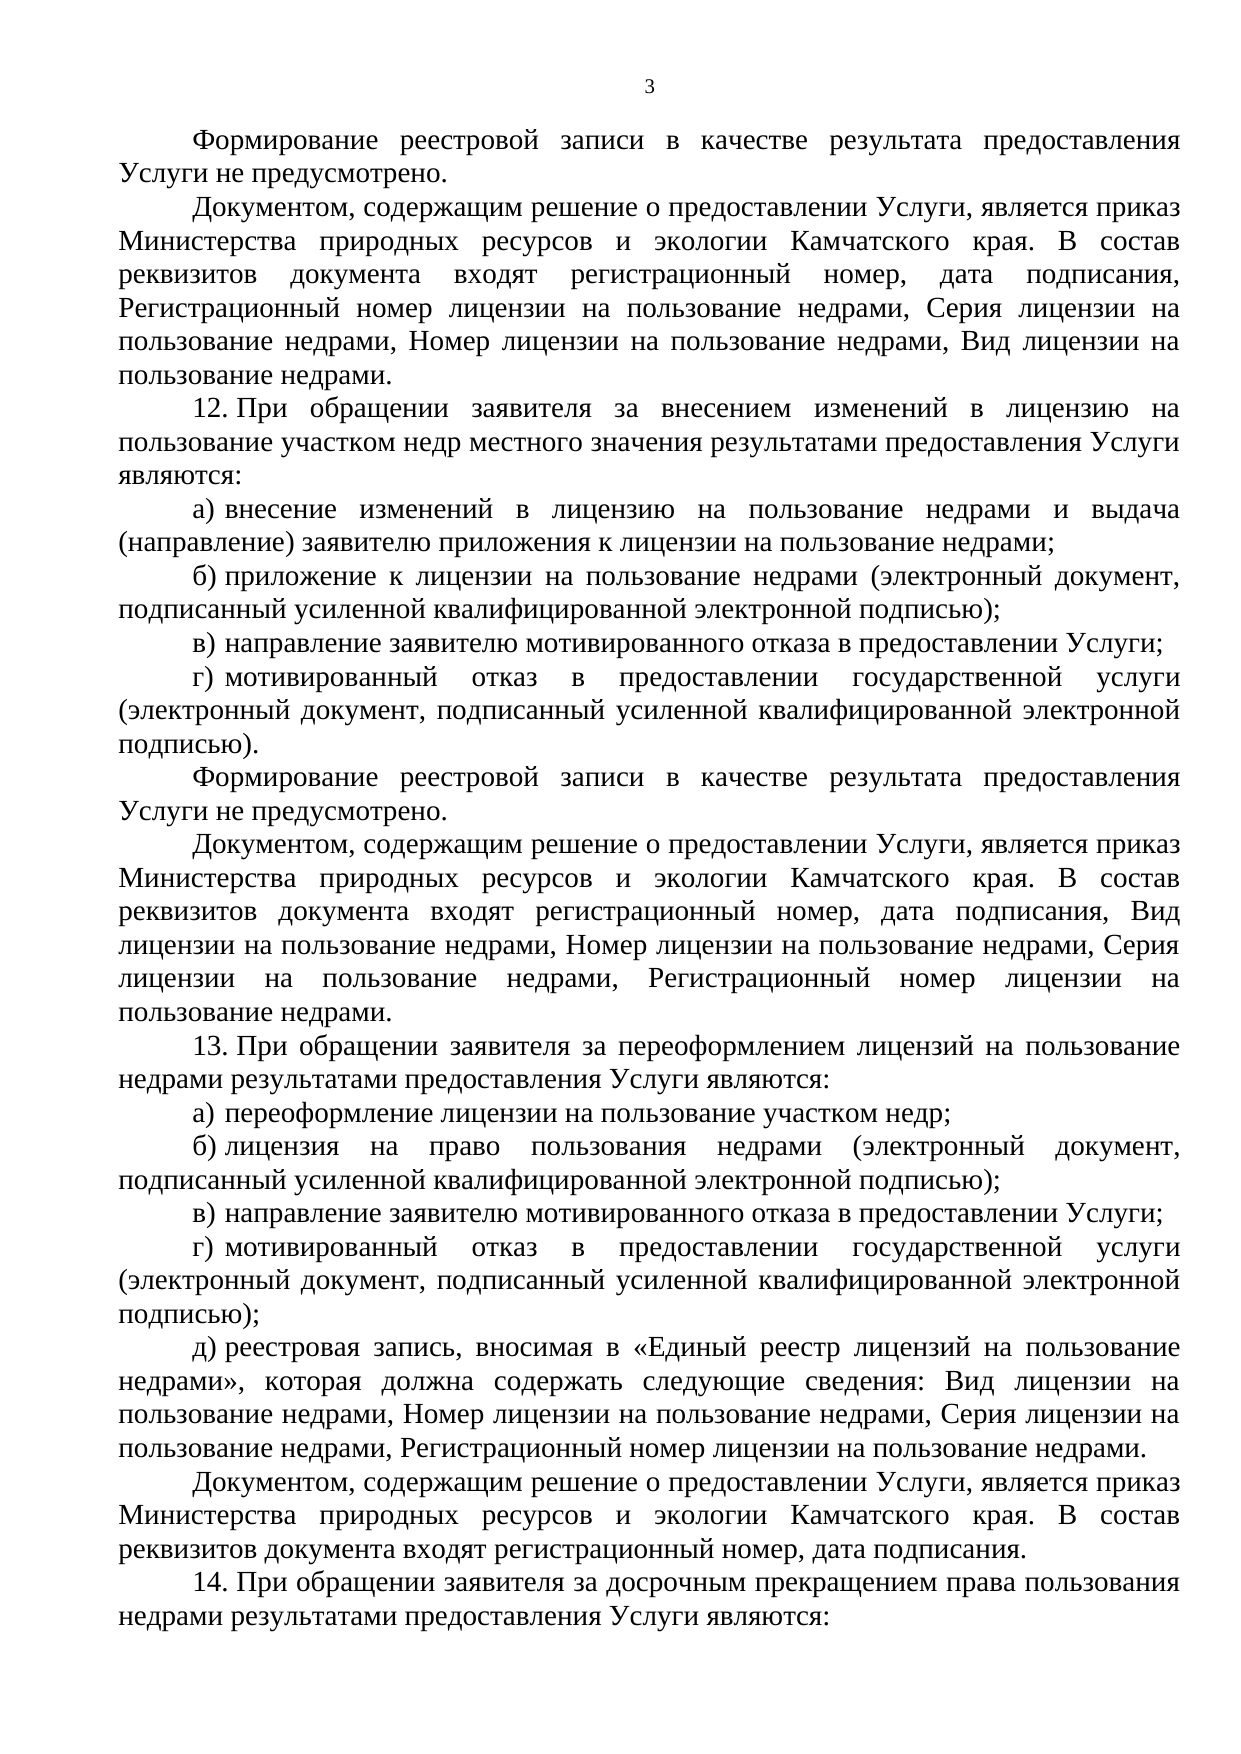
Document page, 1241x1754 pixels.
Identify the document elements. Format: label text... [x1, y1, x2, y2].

list При обращении заявителя за переоформлением лицензий на пользование недрами результатами предоставления Услуги являются: [118, 1028, 1181, 1095]
text Формирование реестровой записи в качестве результата предоставления Услуги не предусмотрено. [118, 759, 1181, 826]
text Формирование реестровой записи в качестве результата предоставления Услуги не предусмотрено. [118, 122, 1181, 189]
list направление заявителю мотивированного отказа в предоставлении Услуги; [118, 625, 1181, 659]
list мотивированный отказ в предоставлении государственной услуги (электронный документ, подписанный усиленной квалифицированной электронной подписью). [118, 659, 1181, 759]
list реестровая запись, вносимая в «Единый реестр лицензий на пользование недрами», которая должна содержать следующие сведения: Вид лицензии на пользование недрами, Номер лицензии на пользование недрами, Серия лицензии на пользование недрами, Регистрационный номер лицензии на пользование недрами. [118, 1329, 1181, 1464]
list При обращении заявителя за внесением изменений в лицензию на пользование участком недр местного значения результатами предоставления Услуги являются: [118, 390, 1181, 491]
list переоформление лицензии на пользование участком недр; [118, 1095, 1181, 1128]
list лицензия на право пользования недрами (электронный документ, подписанный усиленной квалифицированной электронной подписью); [118, 1128, 1181, 1195]
text Документом, содержащим решение о предоставлении Услуги, является приказ Министерства природных ресурсов и экологии Камчатского края. В состав реквизитов документа входят регистрационный номер, дата подписания, Регистрационный номер лицензии на пользование недрами, Серия лицензии на пользование недрами, Номер лицензии на пользование недрами, Вид лицензии на пользование недрами. [118, 189, 1181, 390]
list мотивированный отказ в предоставлении государственной услуги (электронный документ, подписанный усиленной квалифицированной электронной подписью); [118, 1229, 1181, 1329]
list внесение изменений в лицензию на пользование недрами и выдача (направление) заявителю приложения к лицензии на пользование недрами; [118, 491, 1181, 558]
list направление заявителю мотивированного отказа в предоставлении Услуги; [118, 1195, 1181, 1229]
list При обращении заявителя за досрочным прекращением права пользования недрами результатами предоставления Услуги являются: [118, 1564, 1181, 1631]
list приложение к лицензии на пользование недрами (электронный документ, подписанный усиленной квалифицированной электронной подписью); [118, 558, 1181, 625]
text Документом, содержащим решение о предоставлении Услуги, является приказ Министерства природных ресурсов и экологии Камчатского края. В состав реквизитов документа входят регистрационный номер, дата подписания, Вид лицензии на пользование недрами, Номер лицензии на пользование недрами, Серия лицензии на пользование недрами, Регистрационный номер лицензии на пользование недрами. [118, 826, 1181, 1028]
